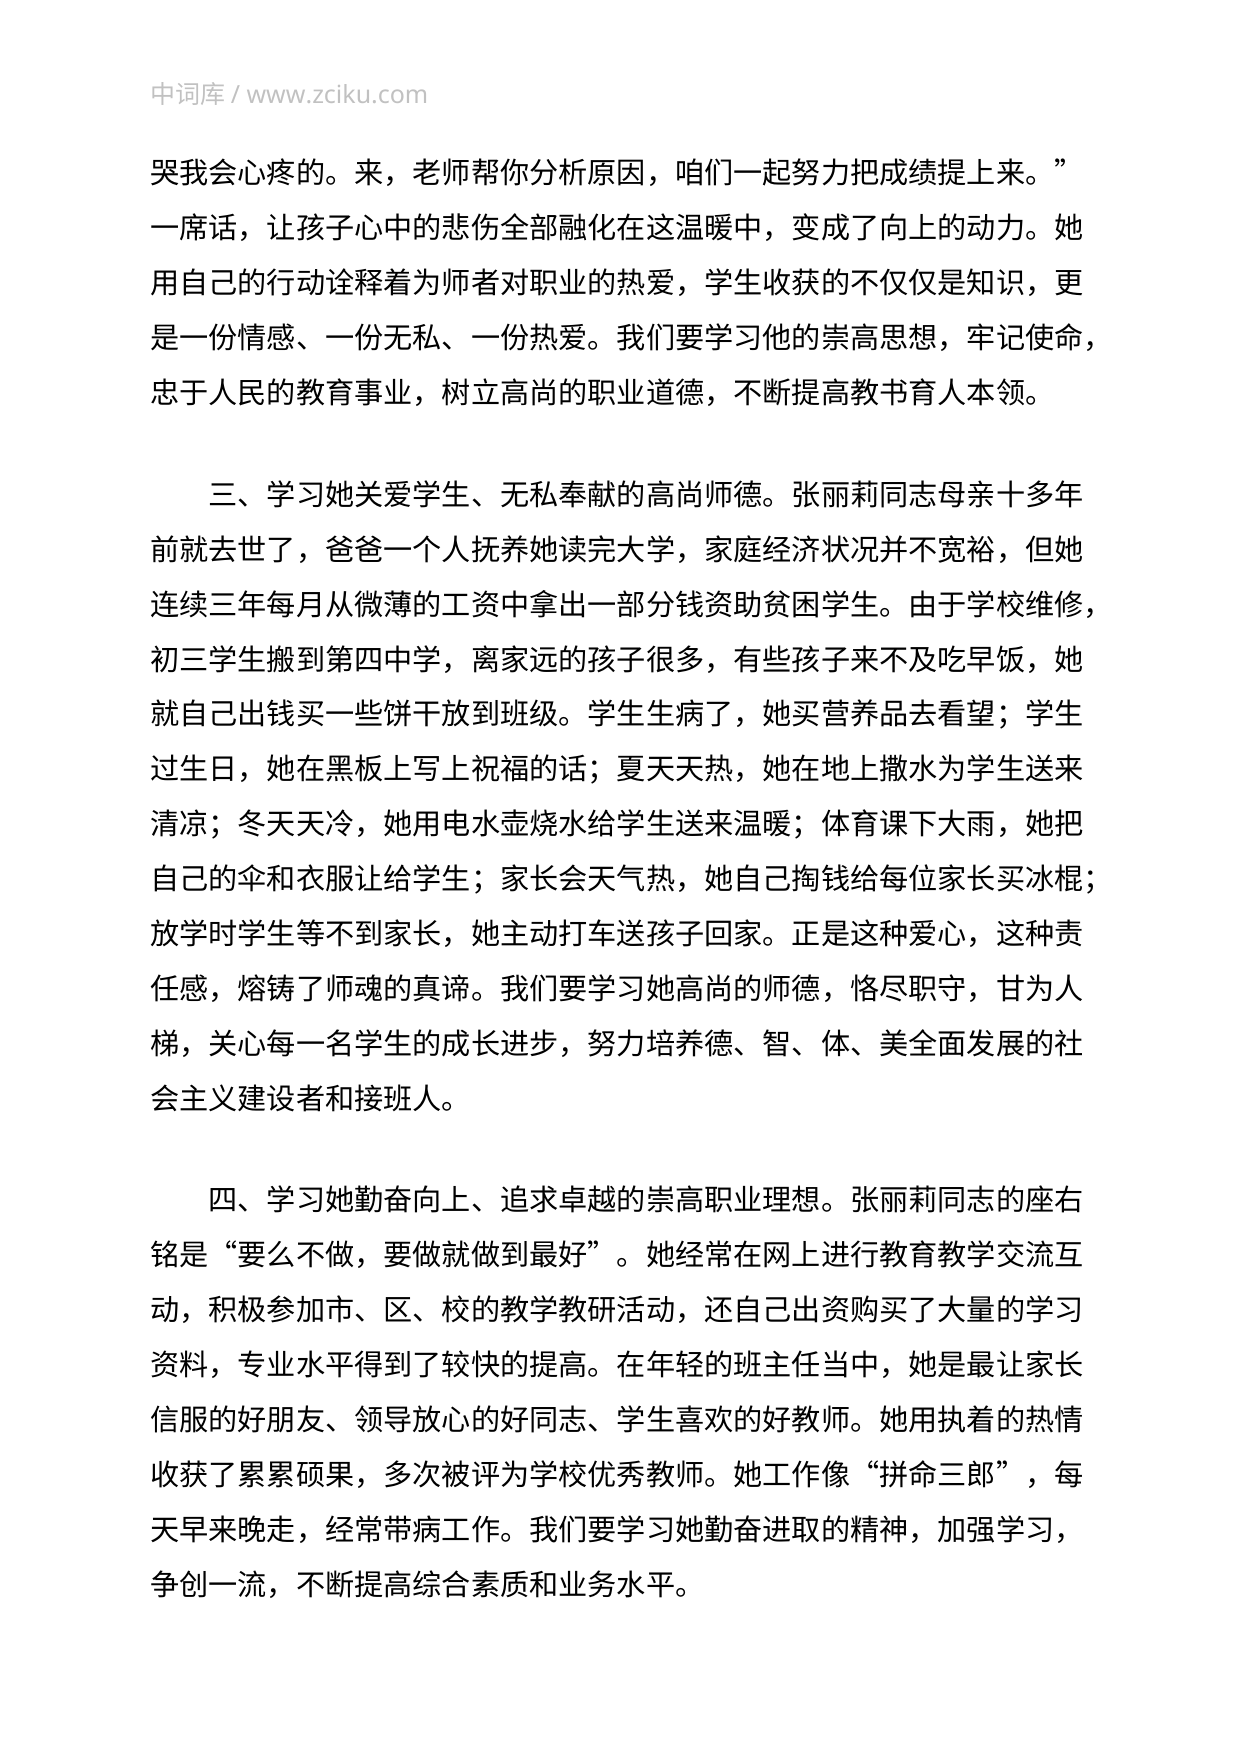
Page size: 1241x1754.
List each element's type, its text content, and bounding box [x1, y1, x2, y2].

text 三、学习她关爱学生、无私奉献的高尚师德。张丽莉同志母亲十多年前就去世了，爸爸一个人抚养她读完大学，家庭经济状况并不宽裕，但她连续三年每月从微薄的工资中拿出一部分钱资助贫困学生。由于学校维修，初三学生搬到第四中学，离家远的孩子很多，有些孩子来不及吃早饭，她就自己出钱买一些饼干放到班级。学生生病了，她买营养品去看望；学生过生日，她在黑板上写上祝福的话；夏天天热，她在地上撒水为学生送来清凉；冬天天冷，她用电水壶烧水给学生送来温暖；体育课下大雨，她把自己的伞和衣服让给学生；家长会天气热，她自己掏钱给每位家长买冰棍；放学时学生等不到家长，她主动打车送孩子回家。正是这种爱心，这种责任感，熔铸了师魂的真谛。我们要学习她高尚的师德，恪尽职守，甘为人梯，关心每一名学生的成长进步，努力培养德、智、体、美全面发展的社会主义建设者和接班人。 [150, 471, 1090, 1117]
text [150, 150, 1090, 412]
text 四、学习她勤奋向上、追求卓越的崇高职业理想。张丽莉同志的座右铭是“要么不做，要做就做到最好”。她经常在网上进行教育教学交流互动，积极参加市、区、校的教学教研活动，还自己出资购买了大量的学习资料，专业水平得到了较快的提高。在年轻的班主任当中，她是最让家长信服的好朋友、领导放心的好同志、学生喜欢的好教师。她用执着的热情收获了累累硕果，多次被评为学校优秀教师。她工作像“拼命三郎”，每天早来晚走，经常带病工作。我们要学习她勤奋进取的精神，加强学习，争创一流，不断提高综合素质和业务水平。 [150, 1177, 1090, 1603]
